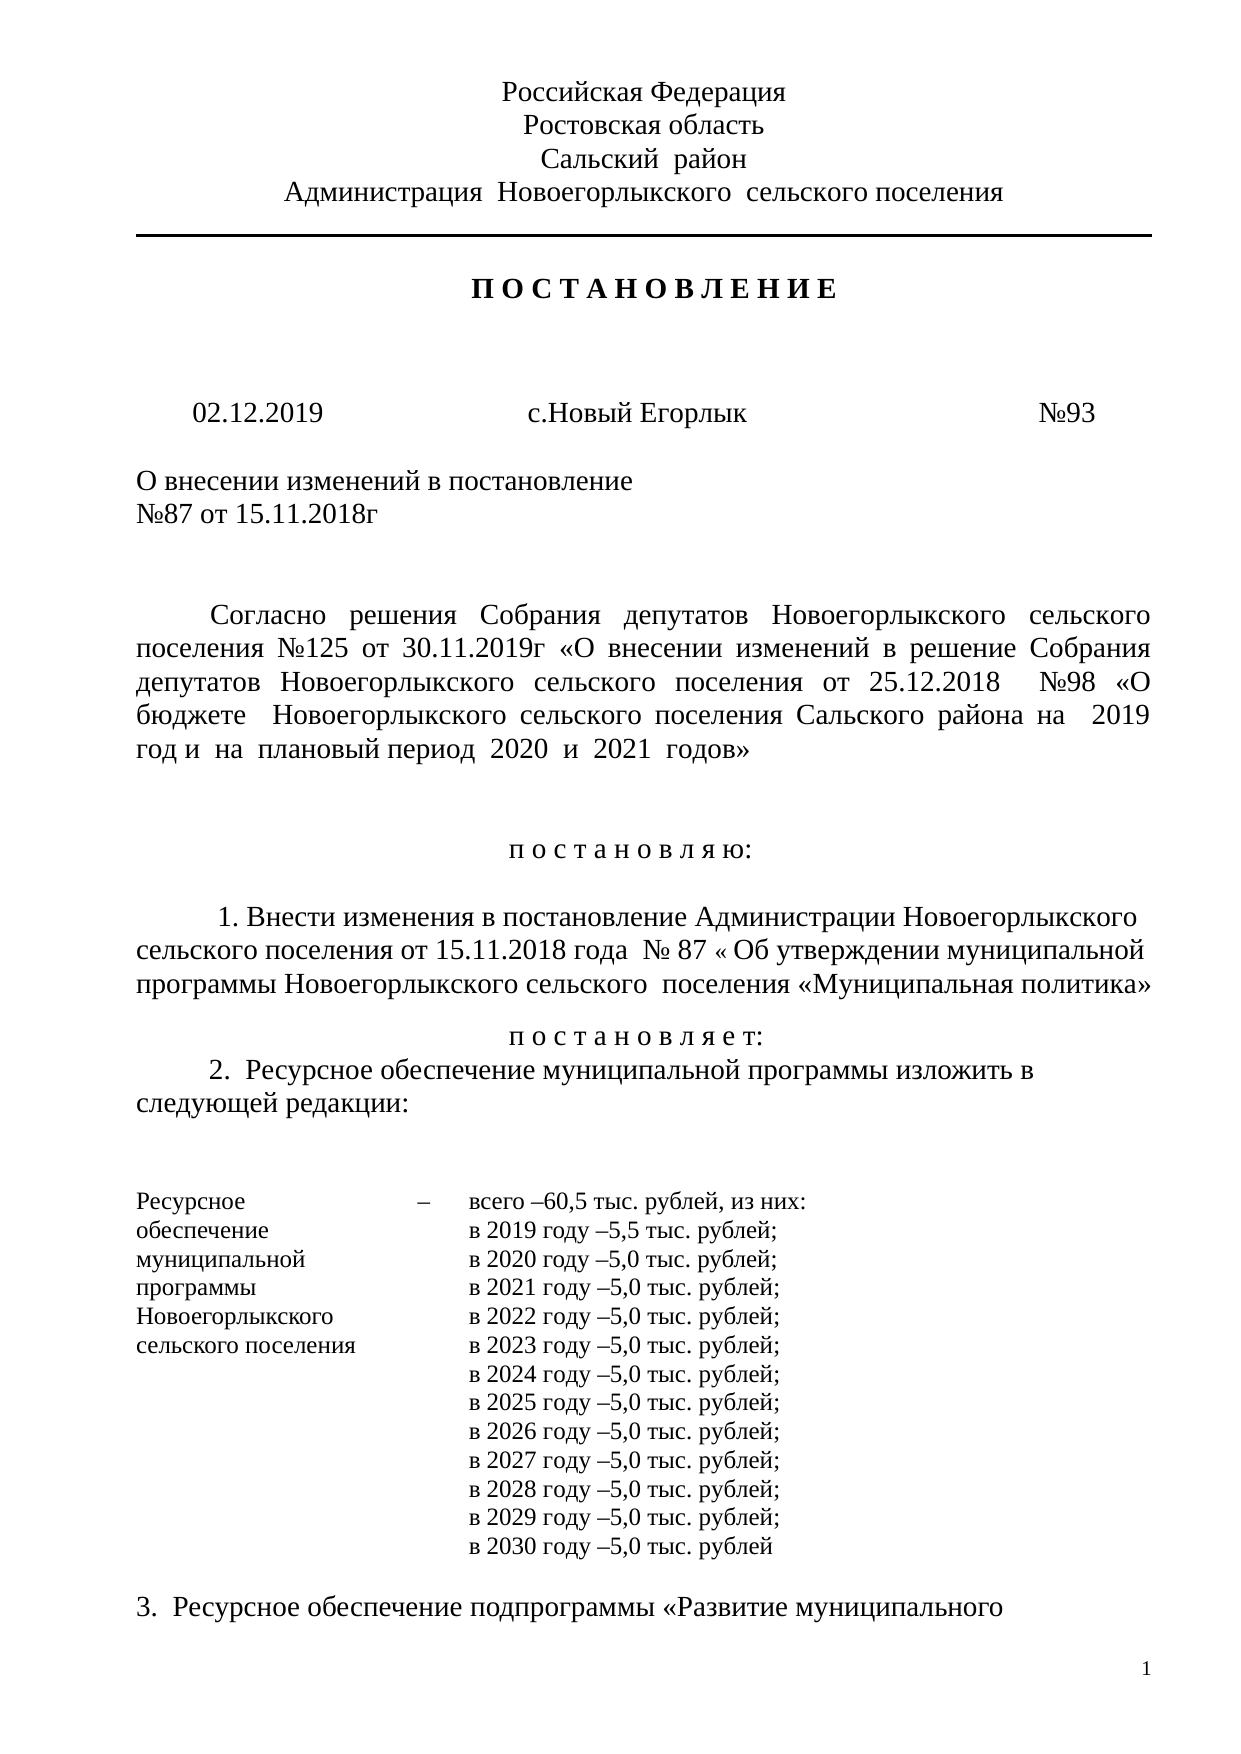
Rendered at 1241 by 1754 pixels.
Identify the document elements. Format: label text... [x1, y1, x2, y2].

text п о с т а н о в л я е т: [136, 1018, 1152, 1052]
text п о с т а н о в л я ю: [136, 832, 1152, 865]
text П О С Т А Н О В Л Е Н И Е [136, 271, 1152, 304]
text 02.12.2019 с.Новый Егорлык №93 [136, 396, 1152, 429]
text Сальский район [136, 141, 1152, 174]
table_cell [125, 1589, 1140, 1622]
text 1. Внести изменения в постановление Администрации Новоегорлыкского сельского поселения от 15.11.2018 года № 87 « Об утверждении муниципальной программы Новоегорлыкского сельского поселения «Муниципальная политика» [136, 899, 1152, 999]
table_header Ресурсное обеспечение муниципальной программы Новоегорлыкского сельского поселения [125, 1186, 389, 1589]
text Администрация Новоегорлыкского сельского поселения [136, 174, 1152, 208]
text 2. Ресурсное обеспечение муниципальной программы изложить в следующей редакции: [136, 1052, 1152, 1119]
table_header всего –60,5 тыс. рублей, из них: в 2019 году –5,5 тыс. рублей; в 2020 году –5,0 тыс. рублей; в 2021 году –5,0 тыс. рублей; в 2022 году –5,0 тыс. рублей; в 2023 году –5,0 тыс. рублей; в 2024 году –5,0 тыс. рублей; в 2025 году –5,0 тыс. рублей; в 2026 году –5,0 тыс. рублей; в 2027 году –5,0 тыс. рублей; в 2028 году –5,0 тыс. рублей; в 2029 году –5,0 тыс. рублей; в 2030 году –5,0 тыс. рублей [457, 1186, 1140, 1589]
text Ростовская область [136, 107, 1152, 141]
text №87 от 15.11.2018г [136, 496, 1152, 530]
text Российская Федерация [136, 74, 1152, 107]
text Согласно решения Собрания депутатов Новоегорлыкского сельского поселения №125 от 30.11.2019г «О внесении изменений в решение Собрания депутатов Новоегорлыкского сельского поселения от 25.12.2018 №98 «О бюджете Новоегорлыкского сельского поселения Сальского района на 2019 год и на плановый период 2020 и 2021 годов» [136, 597, 1152, 764]
table_header – [390, 1186, 457, 1589]
text О внесении изменений в постановление [136, 463, 1152, 496]
